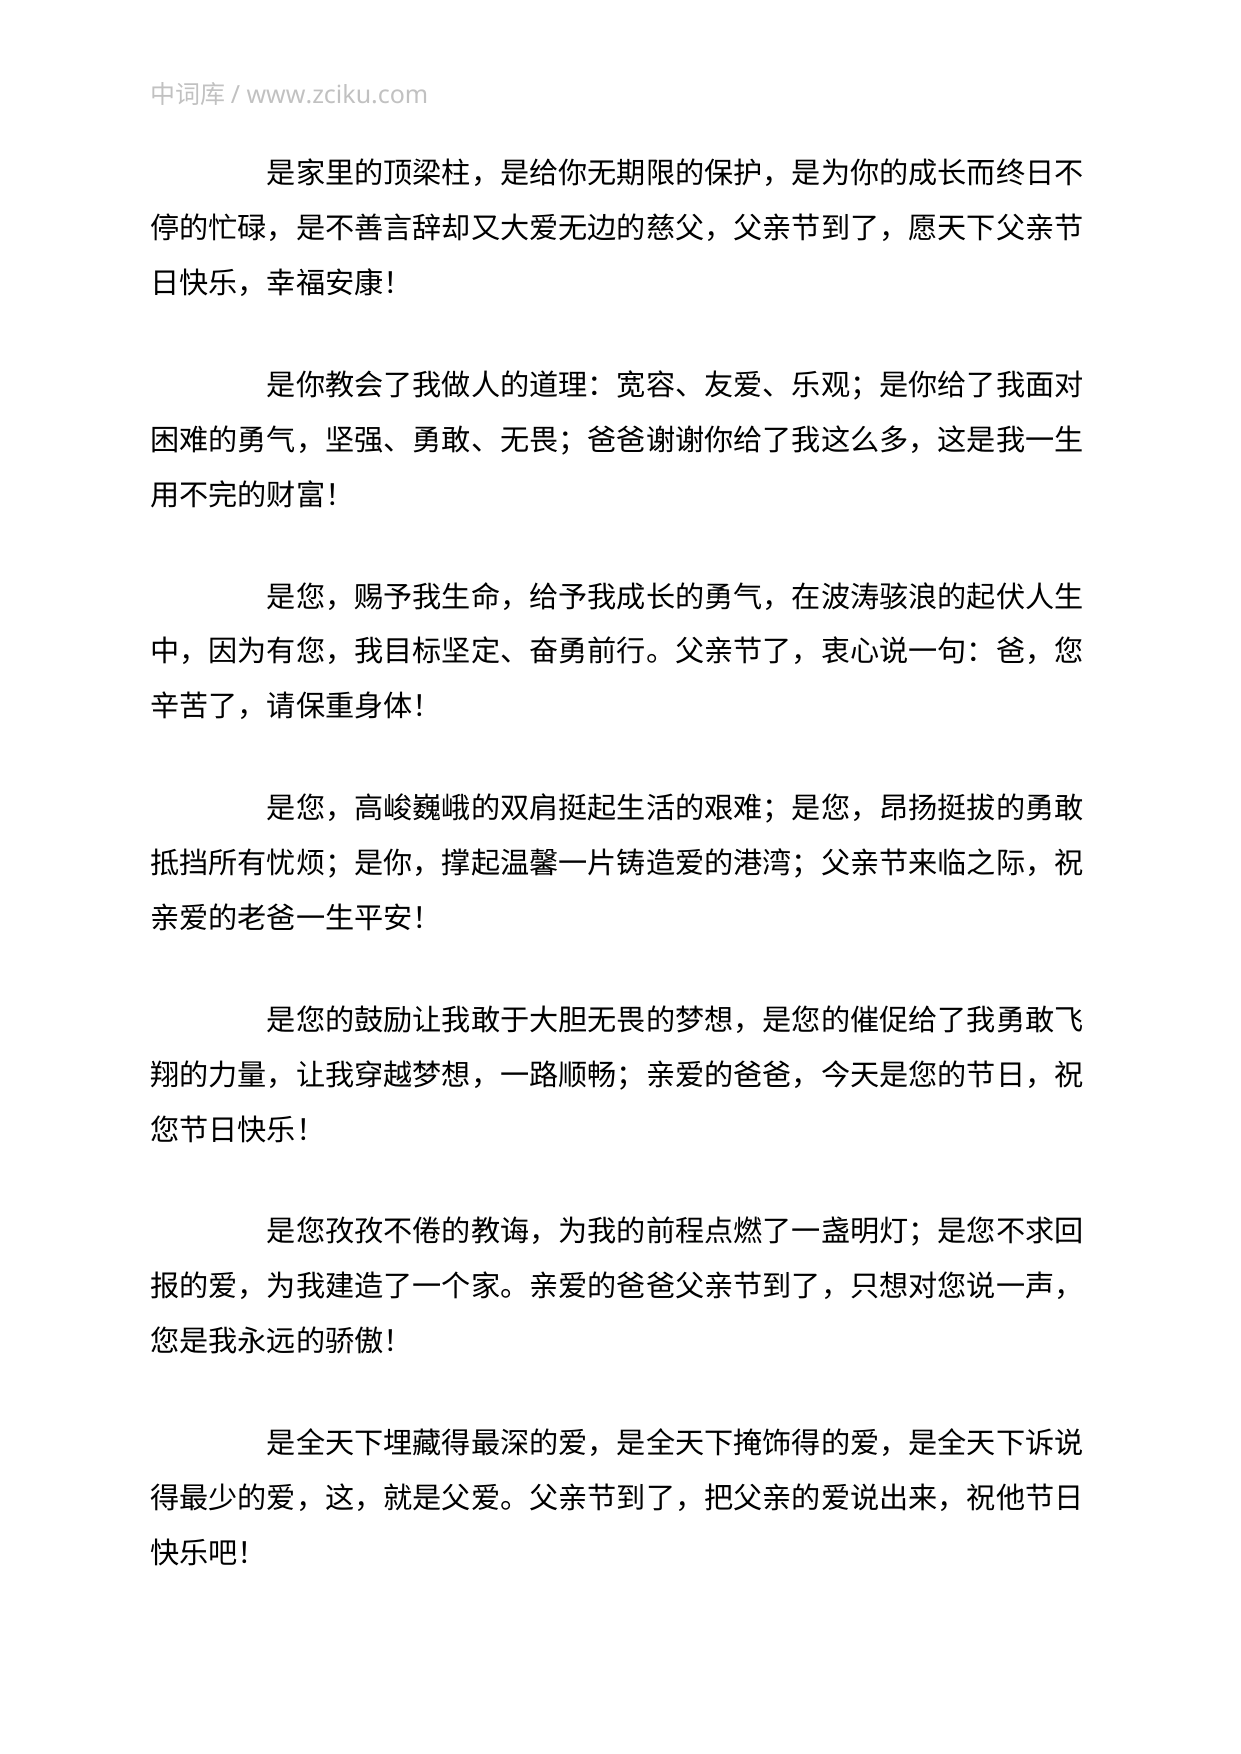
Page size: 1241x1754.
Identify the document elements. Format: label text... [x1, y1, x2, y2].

text 是家里的顶梁柱，是给你无期限的保护，是为你的成长而终日不停的忙碌，是不善言辞却又大爱无边的慈父，父亲节到了，愿天下父亲节日快乐，幸福安康！ [150, 150, 1090, 302]
text 是您的鼓励让我敢于大胆无畏的梦想，是您的催促给了我勇敢飞翔的力量，让我穿越梦想，一路顺畅；亲爱的爸爸，今天是您的节日，祝您节日快乐！ [150, 996, 1090, 1148]
text 是你教会了我做人的道理：宽容、友爱、乐观；是你给了我面对困难的勇气，坚强、勇敢、无畏；爸爸谢谢你给了我这么多，这是我一生用不完的财富！ [150, 362, 1090, 514]
text 是您孜孜不倦的教诲，为我的前程点燃了一盏明灯；是您不求回报的爱，为我建造了一个家。亲爱的爸爸父亲节到了，只想对您说一声，您是我永远的骄傲！ [150, 1208, 1090, 1360]
text 是您，高峻巍峨的双肩挺起生活的艰难；是您，昂扬挺拔的勇敢抵挡所有忧烦；是你，撑起温馨一片铸造爱的港湾；父亲节来临之际，祝亲爱的老爸一生平安！ [150, 785, 1090, 937]
text 是您，赐予我生命，给予我成长的勇气，在波涛骇浪的起伏人生中，因为有您，我目标坚定、奋勇前行。父亲节了，衷心说一句：爸，您辛苦了，请保重身体！ [150, 573, 1090, 725]
text 是全天下埋藏得最深的爱，是全天下掩饰得的爱，是全天下诉说得最少的爱，这，就是父爱。父亲节到了，把父亲的爱说出来，祝他节日快乐吧！ [150, 1419, 1090, 1571]
